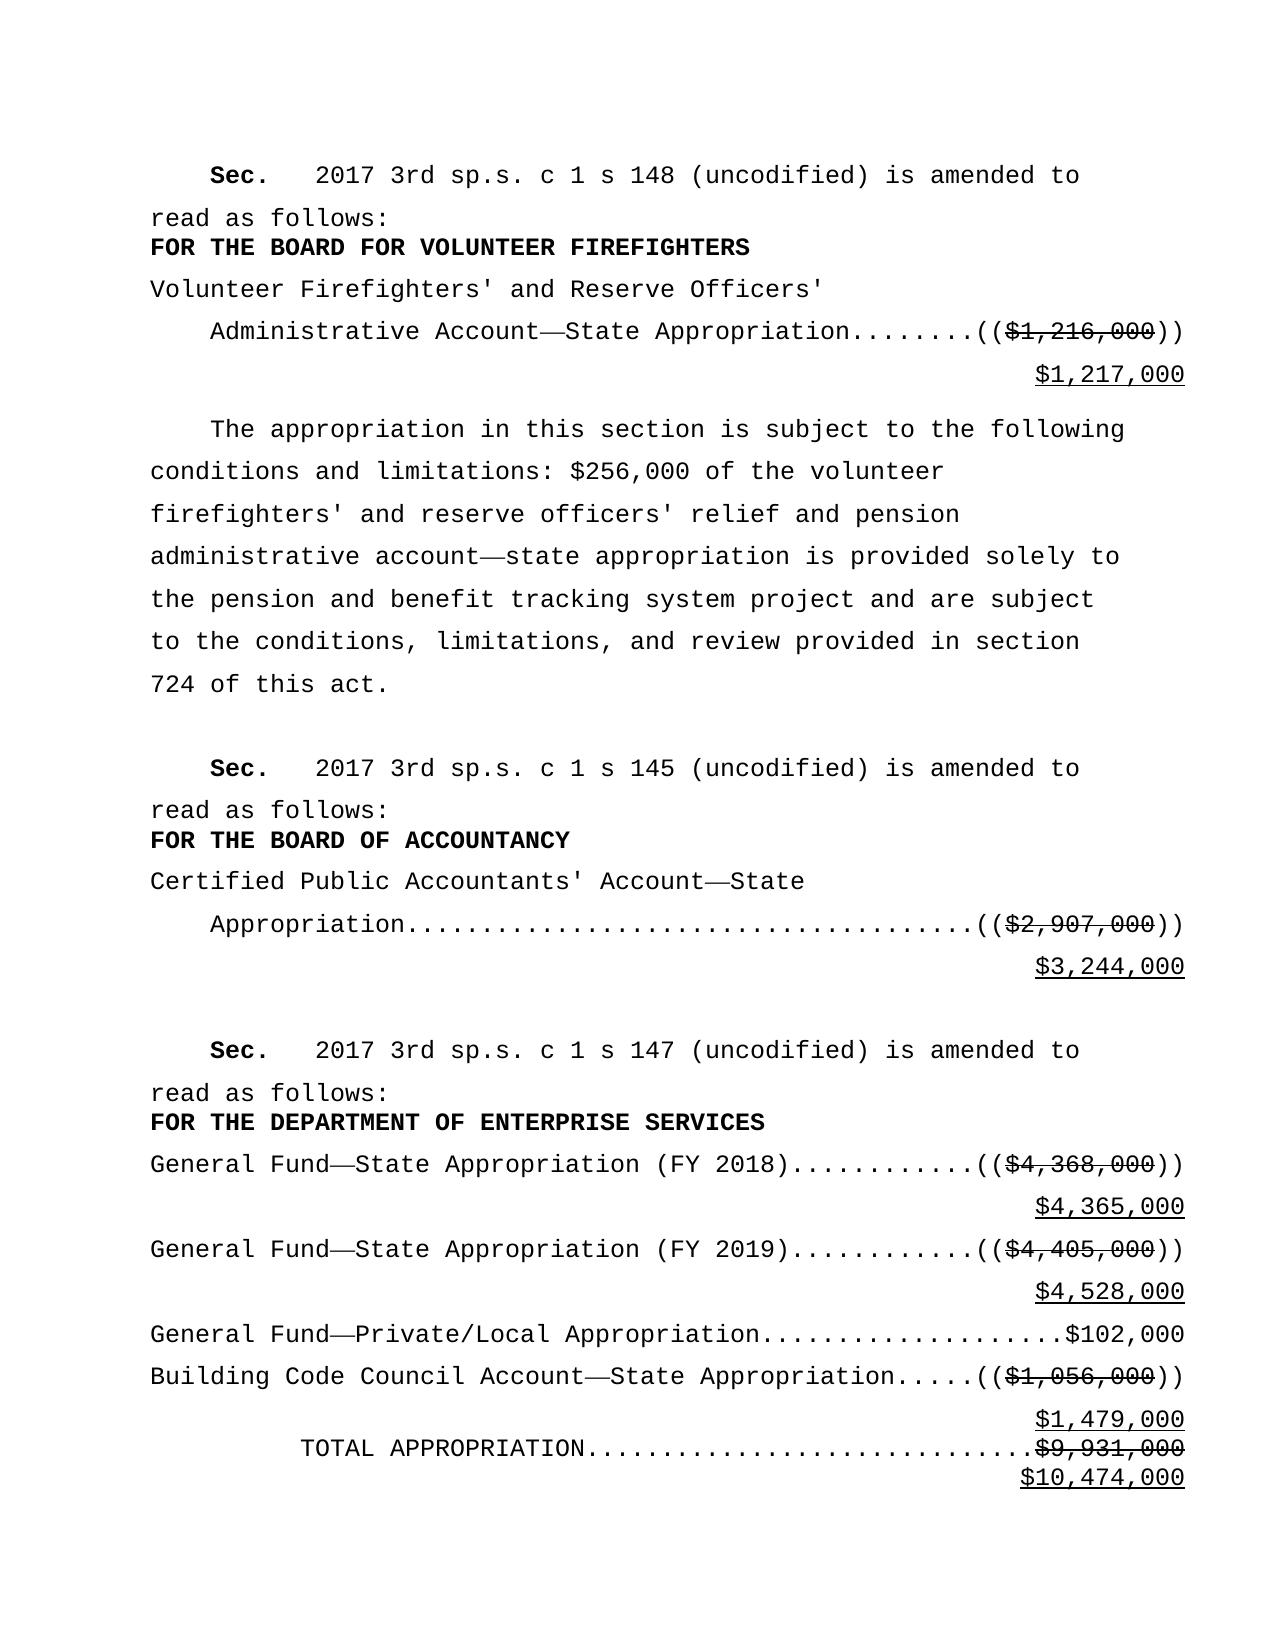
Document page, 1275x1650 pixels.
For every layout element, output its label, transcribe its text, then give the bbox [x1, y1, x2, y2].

text General Fund—State Appropriation (FY 2019) (($4,405,000)) [150, 1223, 1125, 1266]
text Sec. 2017 3rd sp.s. c 1 s 145 (uncodified) is amended to read as follows: [150, 742, 1125, 827]
text The appropriation in this section is subject to the following conditions and limitations: $256,000 of the volunteer firefighters' and reserve officers' relief and pension administrative account—state appropriation is provided solely to the pension and benefit tracking system project and are subject to the conditions, limitations, and review provided in section 724 of this act. [150, 403, 1125, 701]
text $4,365,000 [150, 1181, 1125, 1223]
text $3,244,000 [150, 941, 1125, 983]
text General Fund—Private/Local Appropriation $102,000 [150, 1308, 1125, 1351]
text Building Code Council Account—State Appropriation (($1,056,000)) [150, 1351, 1125, 1393]
text $4,528,000 [150, 1266, 1125, 1308]
text FOR THE DEPARTMENT OF ENTERPRISE SERVICES [150, 1110, 1125, 1138]
text Certified Public Accountants' Account—State [150, 856, 1125, 898]
text Administrative Account—State Appropriation (($1,216,000)) [150, 306, 1125, 348]
text Sec. 2017 3rd sp.s. c 1 s 147 (uncodified) is amended to read as follows: [150, 1025, 1125, 1110]
text Appropriation (($2,907,000)) [150, 898, 1125, 941]
text $10,474,000 [150, 1464, 1125, 1492]
text Volunteer Firefighters' and Reserve Officers' [150, 263, 1125, 306]
text General Fund—State Appropriation (FY 2018) (($4,368,000)) [150, 1138, 1125, 1181]
text $1,217,000 [150, 348, 1125, 391]
text $1,479,000 [150, 1393, 1125, 1436]
text TOTAL APPROPRIATION $9,931,000 [150, 1436, 1125, 1464]
text FOR THE BOARD FOR VOLUNTEER FIREFIGHTERS [150, 235, 1125, 263]
text Sec. 2017 3rd sp.s. c 1 s 148 (uncodified) is amended to read as follows: [150, 150, 1125, 235]
text FOR THE BOARD OF ACCOUNTANCY [150, 827, 1125, 856]
